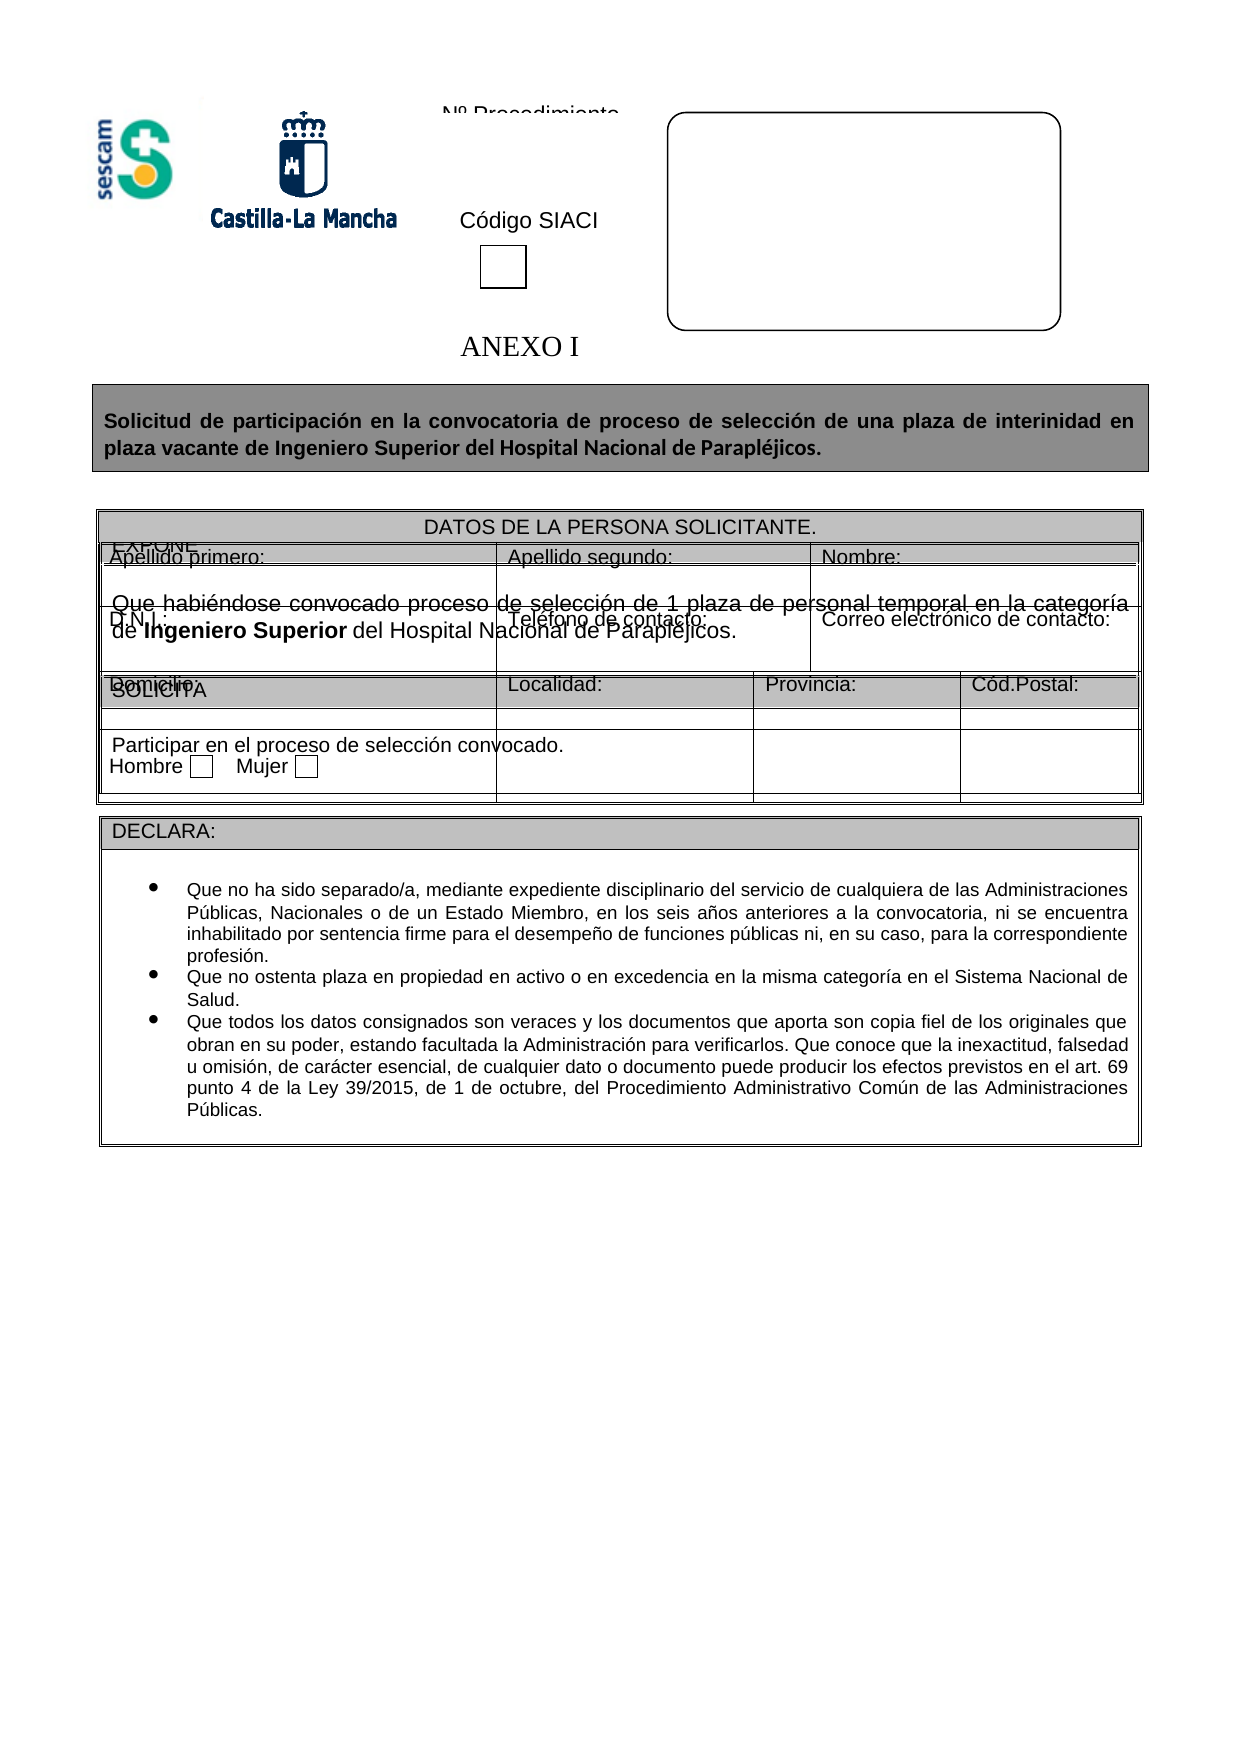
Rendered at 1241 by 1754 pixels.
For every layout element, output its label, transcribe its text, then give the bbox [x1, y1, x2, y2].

table_cell Que no ha sido separado/a, mediante expediente disciplinario del servicio de cualquiera de las Administraciones Públicas, Nacionales o de un Estado Miembro, en los seis años anteriores a la convocatoria, ni se encuentra inhabilitado por sentencia firme para el desempeño de funciones públicas ni, en su caso, para la correspondiente profesión. Que no ostenta plaza en propiedad en activo o en excedencia en la misma categoría en el Sistema Nacional de Salud. Que todos los datos consignados son veraces y los documentos que aporta son copia fiel de los originales que obran en su poder, estando facultada la Administración para verificarlos. Que conoce que la inexactitud, falsedad u omisión, de carácter esencial, de cualquier dato o documento puede producir los efectos previstos en el art. 69 punto 4 de la Ley 39/2015, de 1 de octubre, del Procedimiento Administrativo Común de las Administraciones Públicas. [102, 850, 1138, 1144]
table_cell Correo electrónico de contacto: [811, 607, 1141, 671]
table_cell D.N.I.: [99, 607, 496, 671]
picture [75, 73, 416, 254]
table_cell Apellido primero: [99, 542, 496, 606]
table_header DATOS DE LA PERSONA SOLICITANTE. [99, 512, 1141, 542]
table_cell [754, 730, 960, 802]
table_cell Domicilio: [99, 672, 496, 729]
table_cell Hombre Mujer [99, 730, 496, 802]
table_cell Localidad: [497, 672, 753, 729]
table_header Solicitud de participación en la convocatoria de proceso de selección de una plaza de interinidad en plaza vacante de Ingeniero Superior del Hospital Nacional de Parapléjicos. [93, 385, 1148, 471]
table_cell [961, 730, 1141, 802]
table_cell Teléfono de contacto: [497, 607, 810, 671]
table_cell Provincia: [754, 672, 960, 729]
table_cell Apellido segundo: [497, 545, 810, 606]
text ANEXO I [59, 329, 1181, 362]
table_cell [497, 730, 753, 802]
table_cell Nombre: [811, 542, 1141, 606]
table_header DECLARA: [102, 819, 1138, 849]
table_cell Cód.Postal: [961, 672, 1141, 729]
